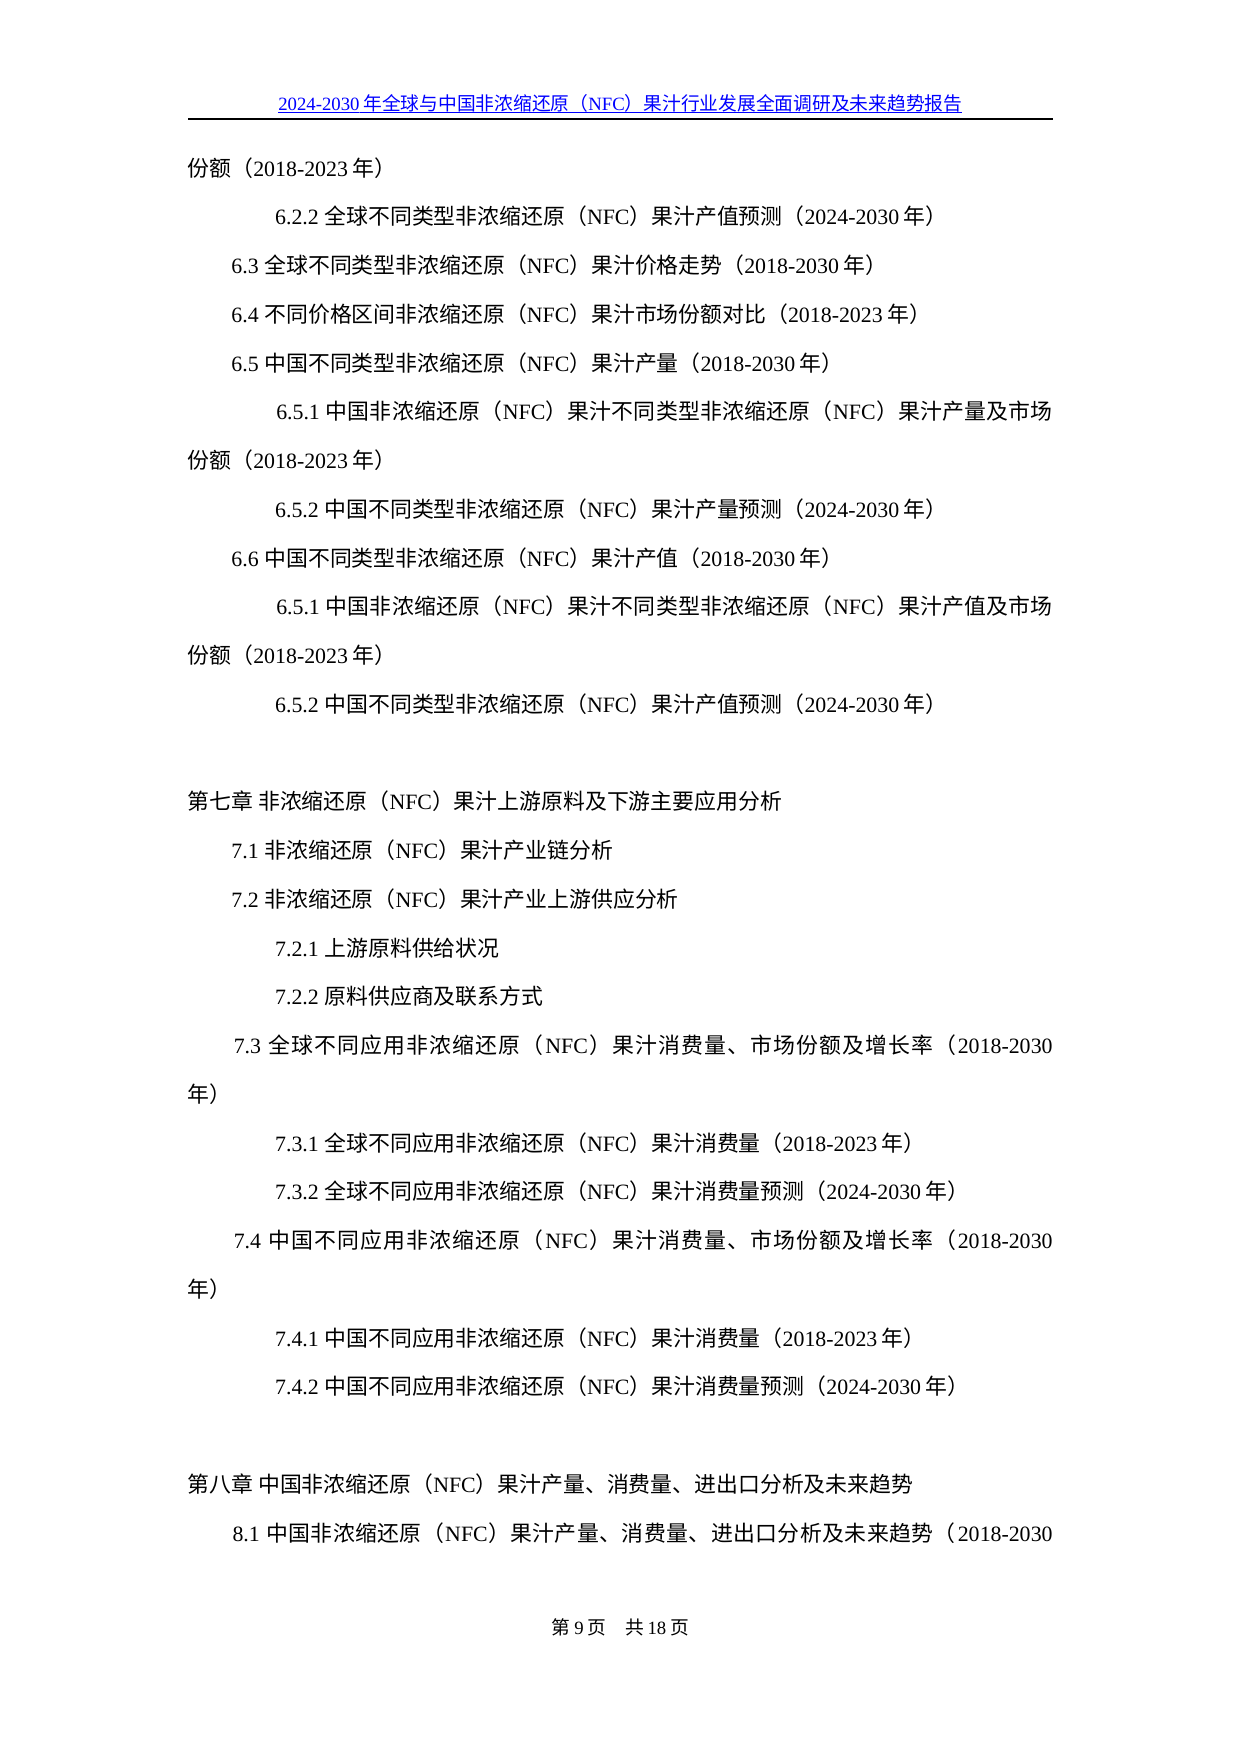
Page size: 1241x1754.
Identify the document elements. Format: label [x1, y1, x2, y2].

text [187, 150, 1053, 1548]
